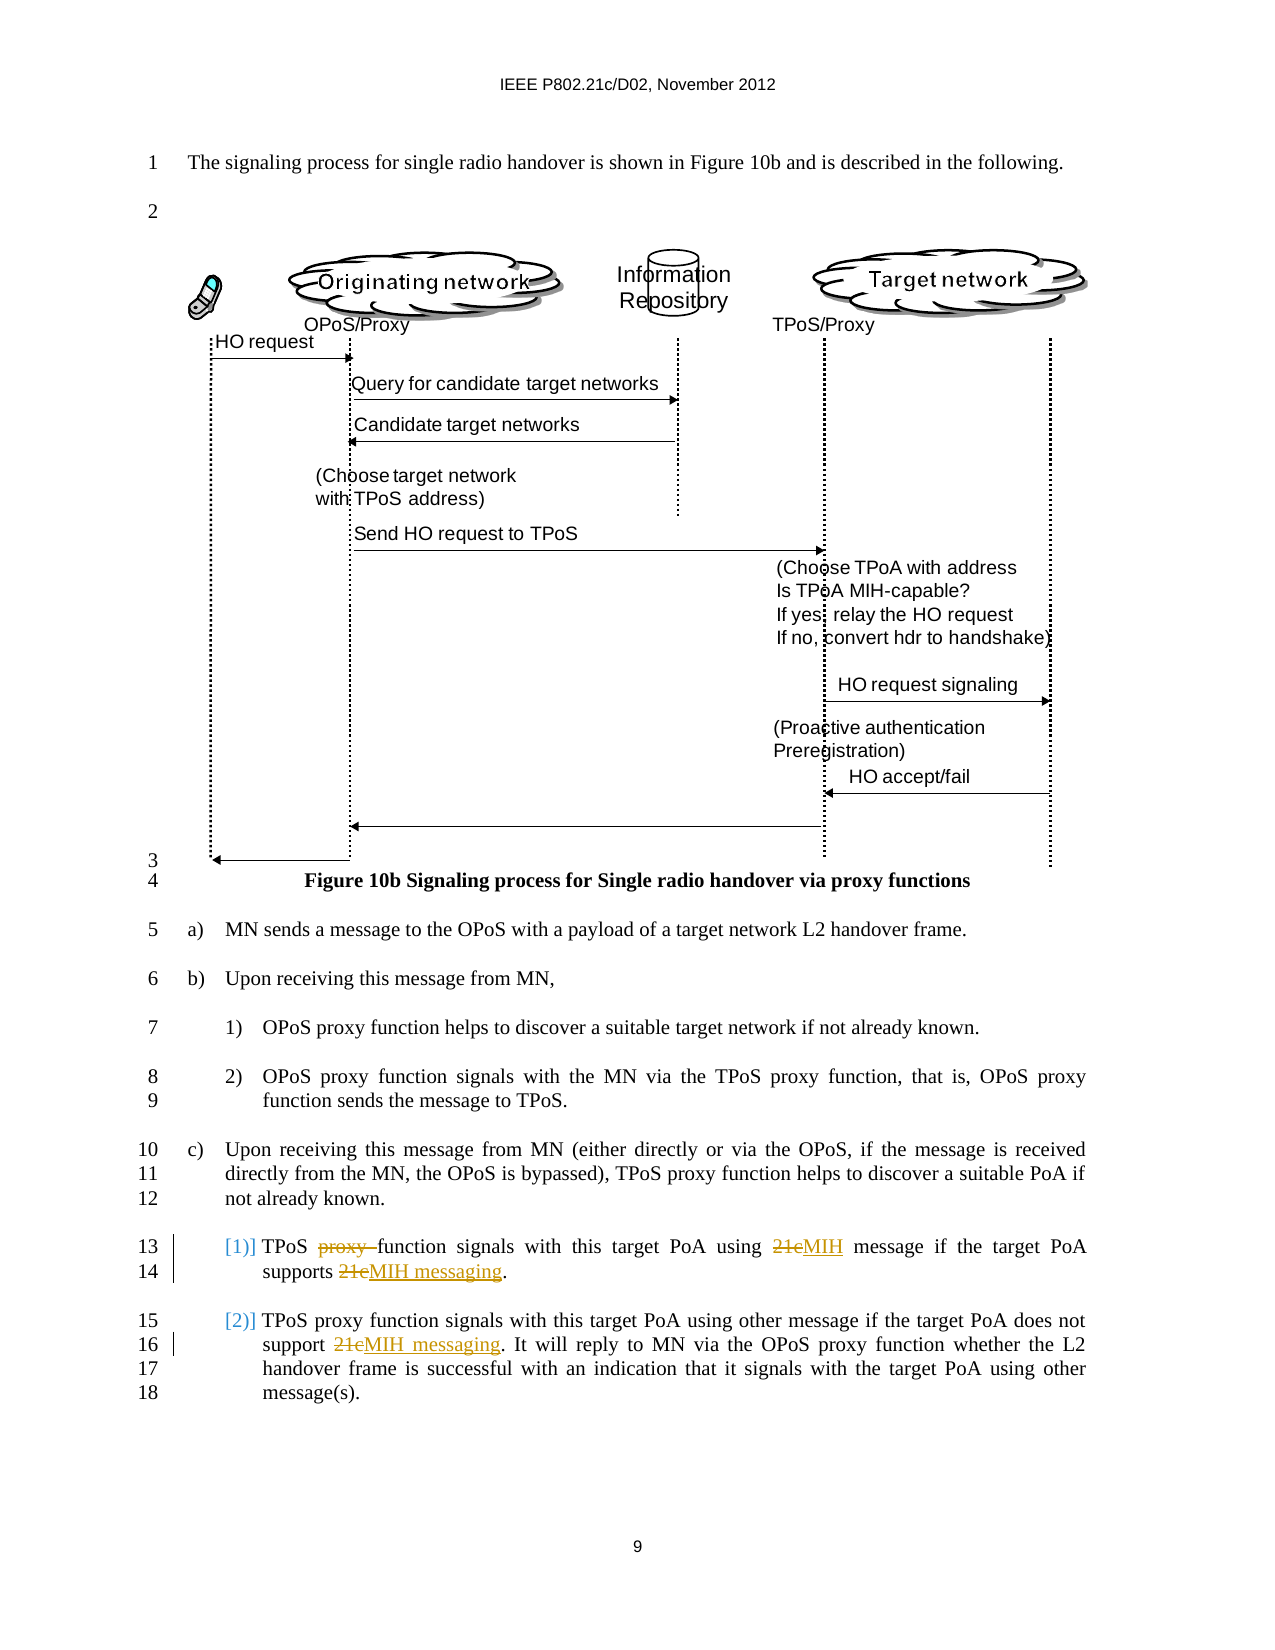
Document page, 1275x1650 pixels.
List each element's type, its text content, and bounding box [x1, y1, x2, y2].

list OPoS proxy function signals with the MN via the TPoS proxy function, that is, OPoS proxy function sends the message to TPoS. [225, 1064, 1087, 1112]
list OPoS proxy function helps to discover a suitable target network if not already known. [225, 1015, 1087, 1039]
list TPoS proxy function signals with this target PoA using other message if the target PoA does not support . It will reply to MN via the OPoS proxy function whether the L2 handover frame is successful with an indication that it signals with the target PoA using other message(s). [225, 1308, 1087, 1404]
list MN sends a message to the OPoS with a payload of a target network L2 handover frame. [187, 917, 1087, 941]
list Upon receiving this message from MN (either directly or via the OPoS, if the message is received directly from the MN, the OPoS is bypassed), TPoS proxy function helps to discover a suitable PoA if not already known. [187, 1137, 1087, 1209]
text Figure 10b Signaling process for Single radio handover via proxy functions [187, 868, 1087, 892]
list TPoS function signals with this target PoA using message if the target PoA supports . [225, 1234, 1087, 1283]
list Upon receiving this message from MN, [187, 966, 1087, 990]
text The signaling process for single radio handover is shown in Figure 10b and is described in the following. [187, 150, 1087, 174]
